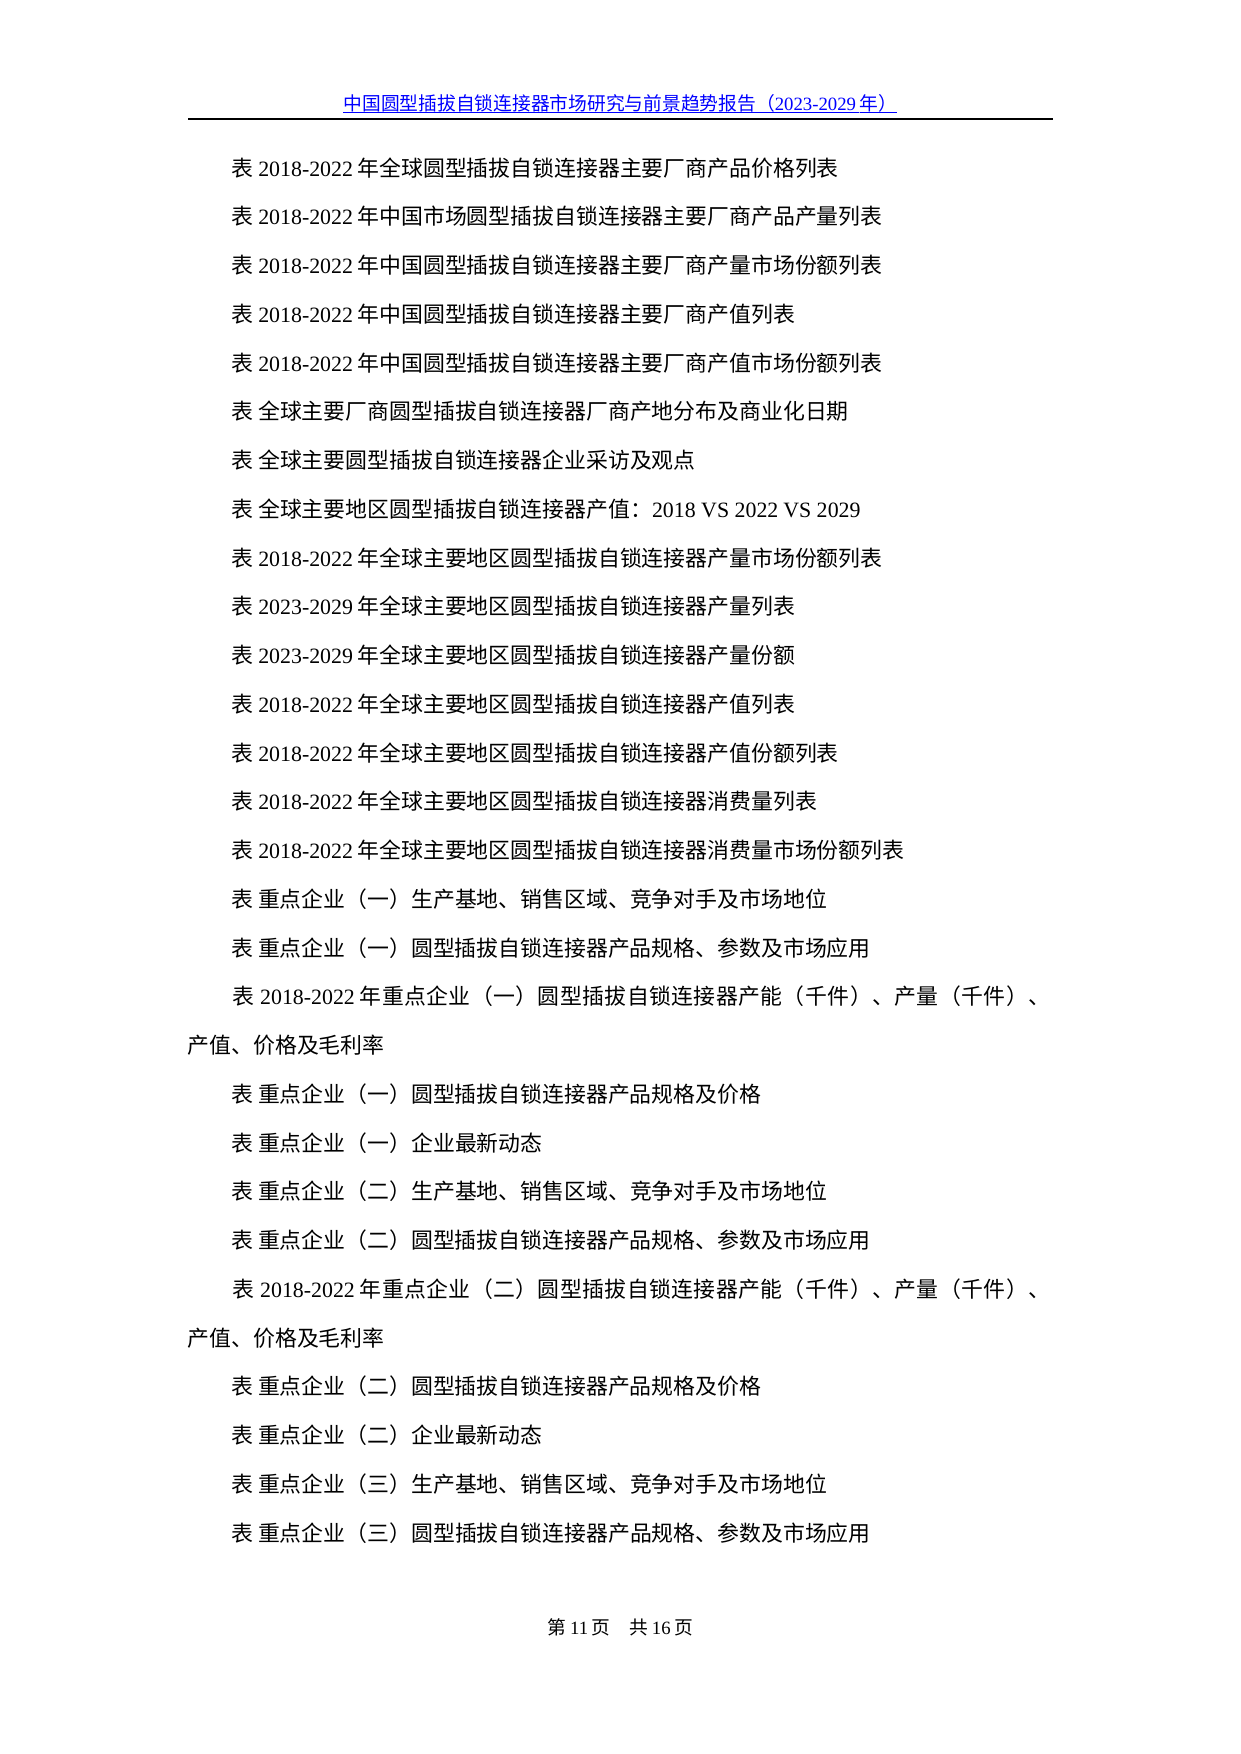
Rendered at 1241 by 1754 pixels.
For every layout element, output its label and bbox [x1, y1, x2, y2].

text [187, 150, 1053, 1548]
